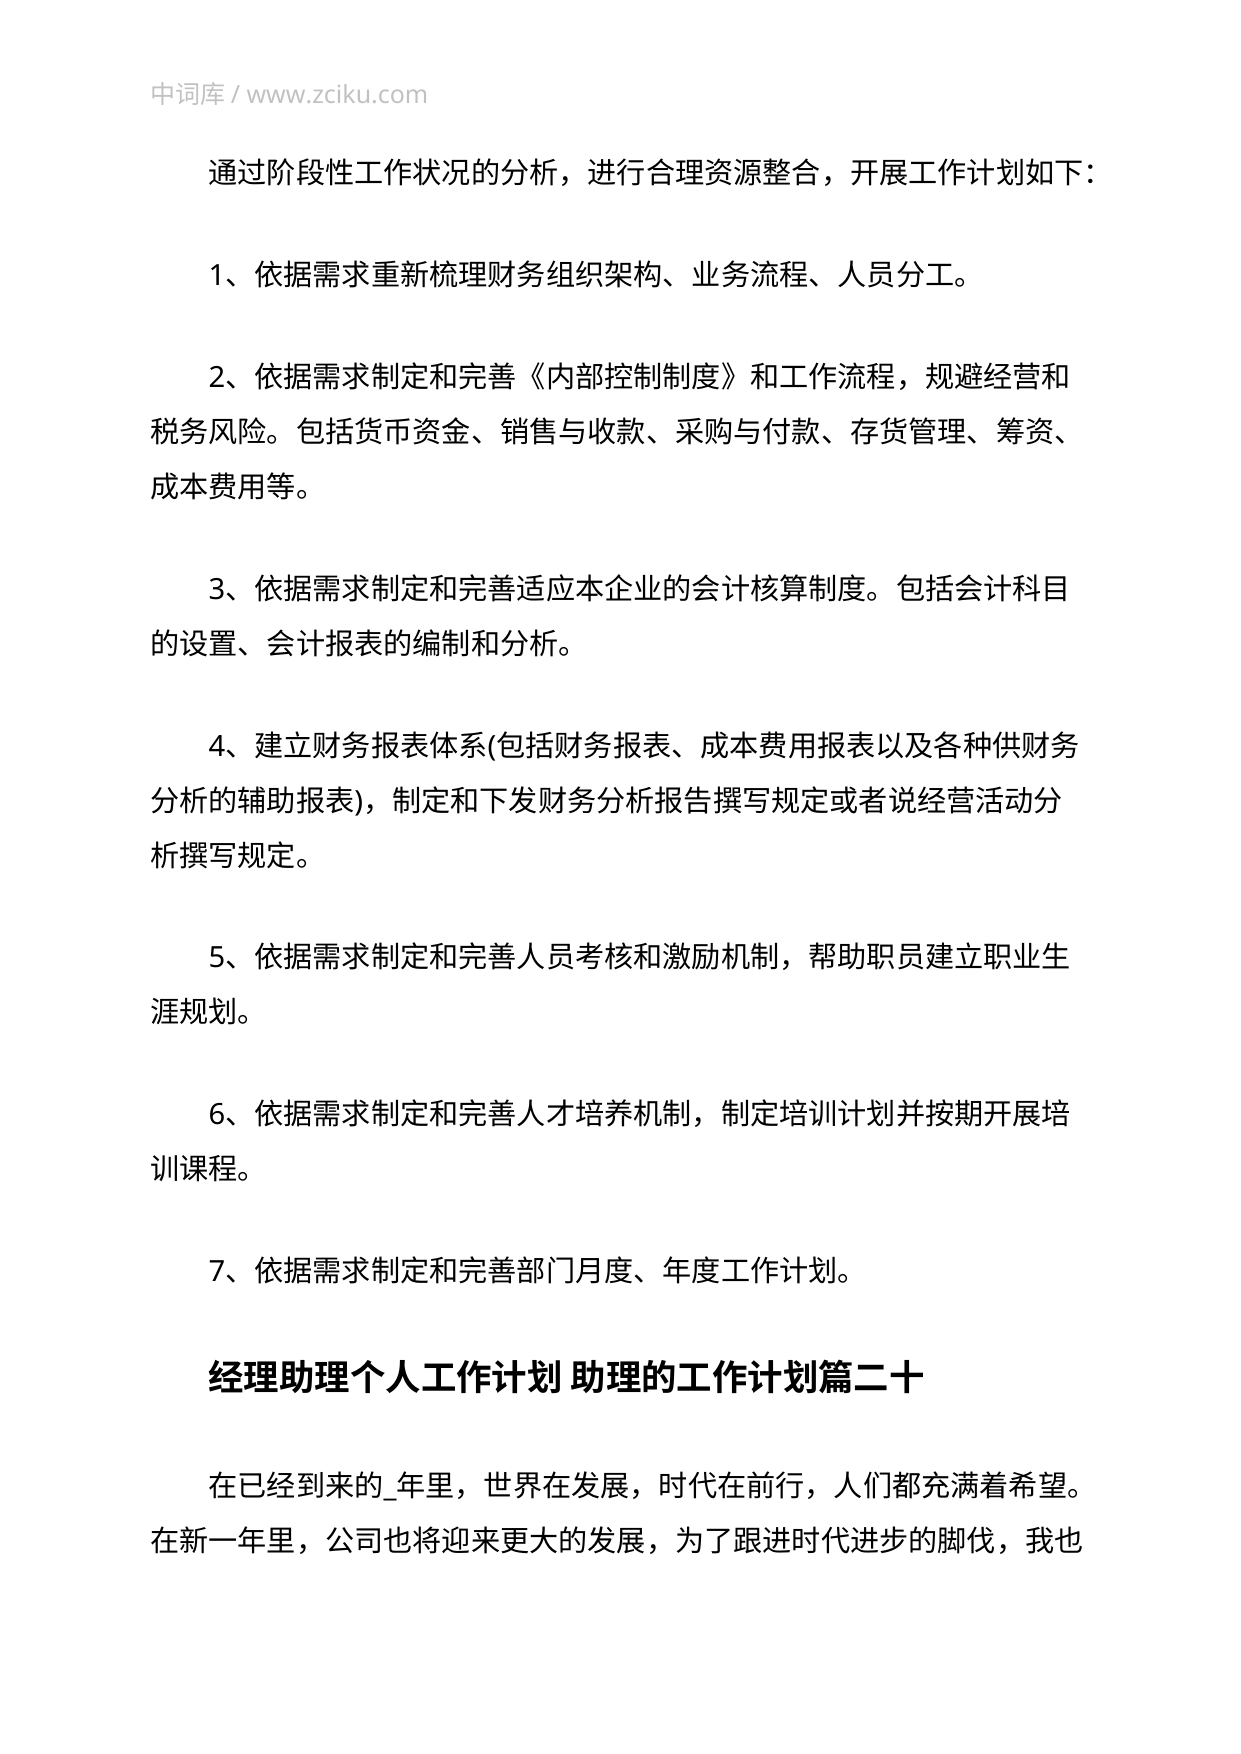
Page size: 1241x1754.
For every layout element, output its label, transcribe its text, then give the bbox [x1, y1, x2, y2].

text 通过阶段性工作状况的分析，进行合理资源整合，开展工作计划如下： [150, 150, 1090, 192]
text 5、依据需求制定和完善人员考核和激励机制，帮助职员建立职业生涯规划。 [150, 934, 1090, 1031]
text 3、依据需求制定和完善适应本企业的会计核算制度。包括会计科目的设置、会计报表的编制和分析。 [150, 565, 1090, 663]
text 经理助理个人工作计划 助理的工作计划篇二十 [150, 1349, 1090, 1401]
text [150, 1463, 1090, 1560]
text 6、依据需求制定和完善人才培养机制，制定培训计划并按期开展培训课程。 [150, 1091, 1090, 1188]
text 4、建立财务报表体系(包括财务报表、成本费用报表以及各种供财务分析的辅助报表)，制定和下发财务分析报告撰写规定或者说经营活动分析撰写规定。 [150, 722, 1090, 874]
text 2、依据需求制定和完善《内部控制制度》和工作流程，规避经营和税务风险。包括货币资金、销售与收款、采购与付款、存货管理、筹资、成本费用等。 [150, 354, 1090, 506]
text 1、依据需求重新梳理财务组织架构、业务流程、人员分工。 [150, 252, 1090, 294]
text 7、依据需求制定和完善部门月度、年度工作计划。 [150, 1247, 1090, 1290]
